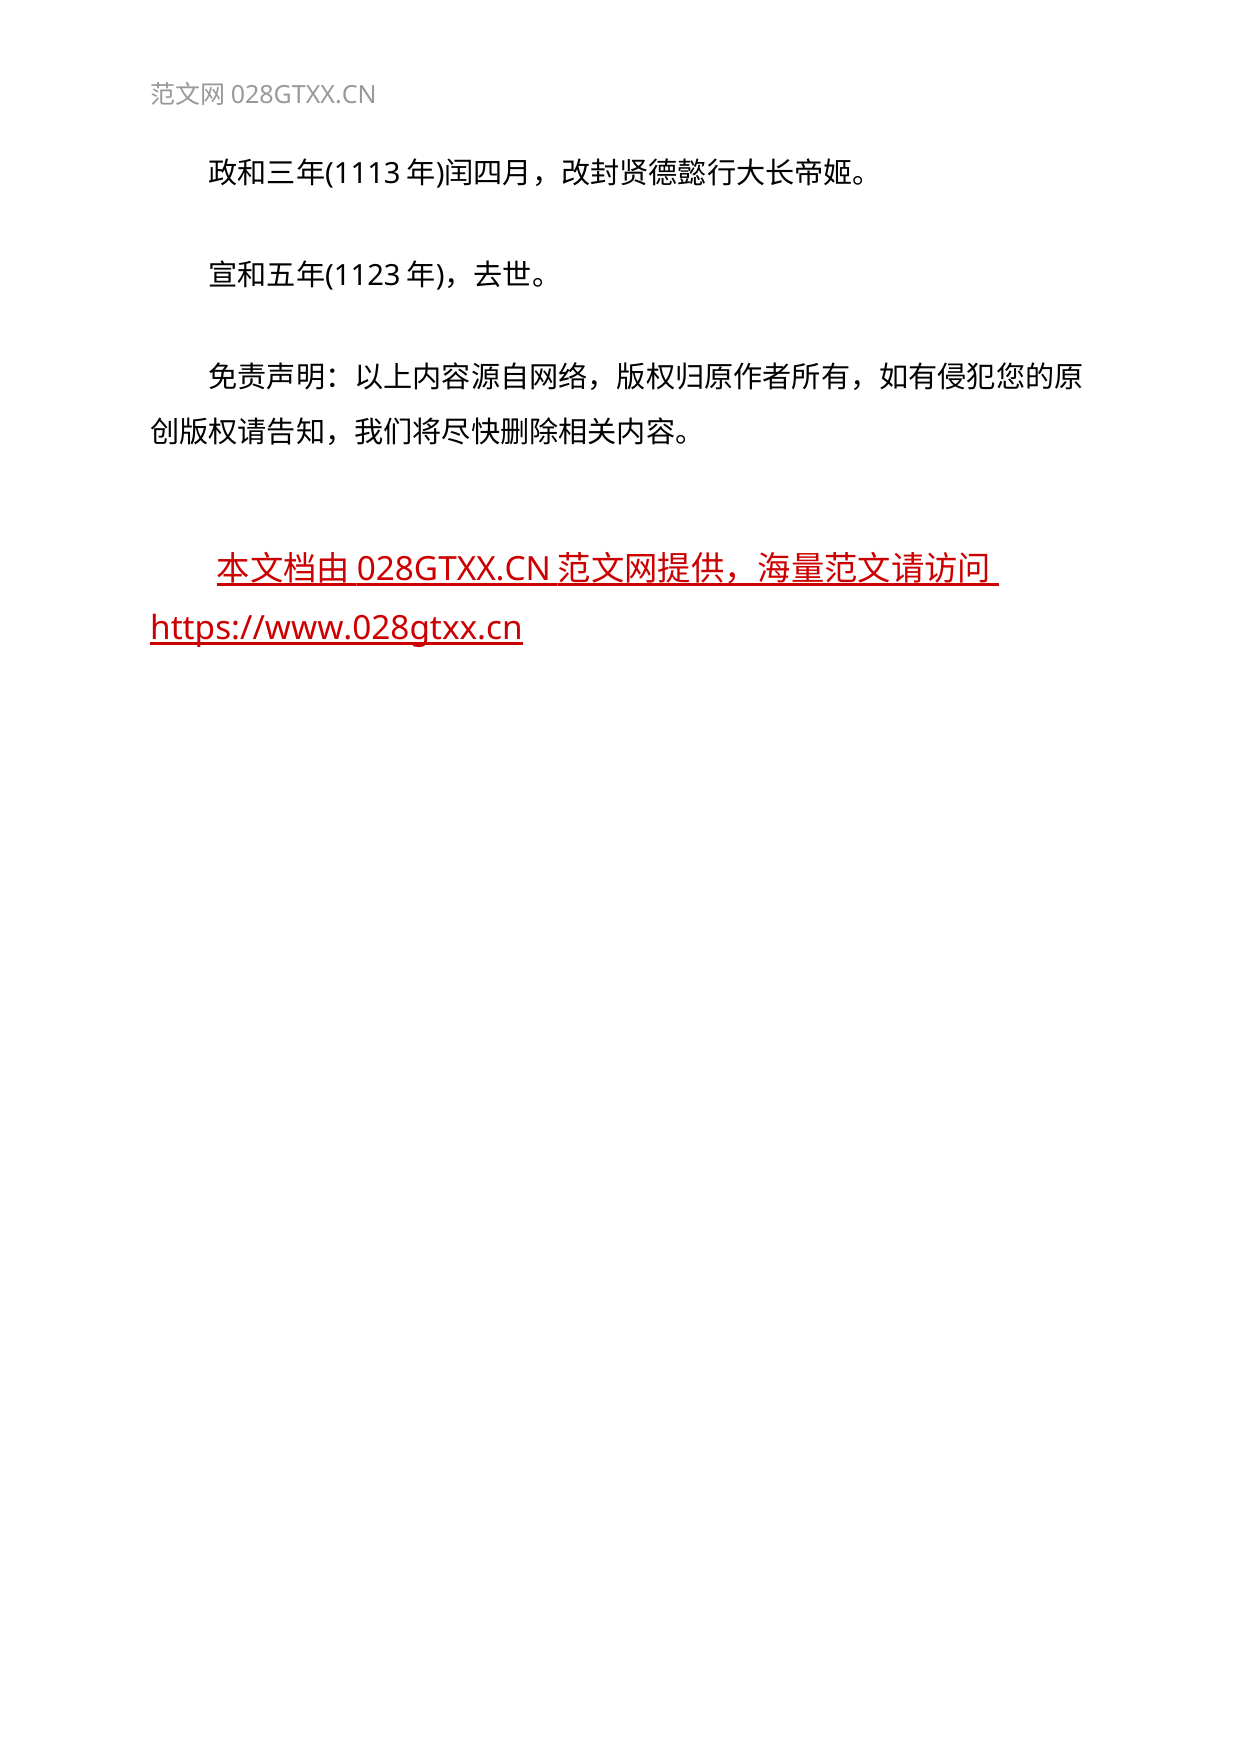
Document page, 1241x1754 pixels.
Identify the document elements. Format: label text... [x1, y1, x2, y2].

text 本文档由028GTXX.CN范文网提供，海量范文请访问 https://www.028gtxx.cn [150, 542, 1090, 649]
text 政和三年(1113年)闰四月，改封贤德懿行大长帝姬。 [150, 150, 1090, 192]
text 免责声明：以上内容源自网络，版权归原作者所有，如有侵犯您的原创版权请告知，我们将尽快删除相关内容。 [150, 354, 1090, 451]
text 宣和五年(1123年)，去世。 [150, 252, 1090, 294]
